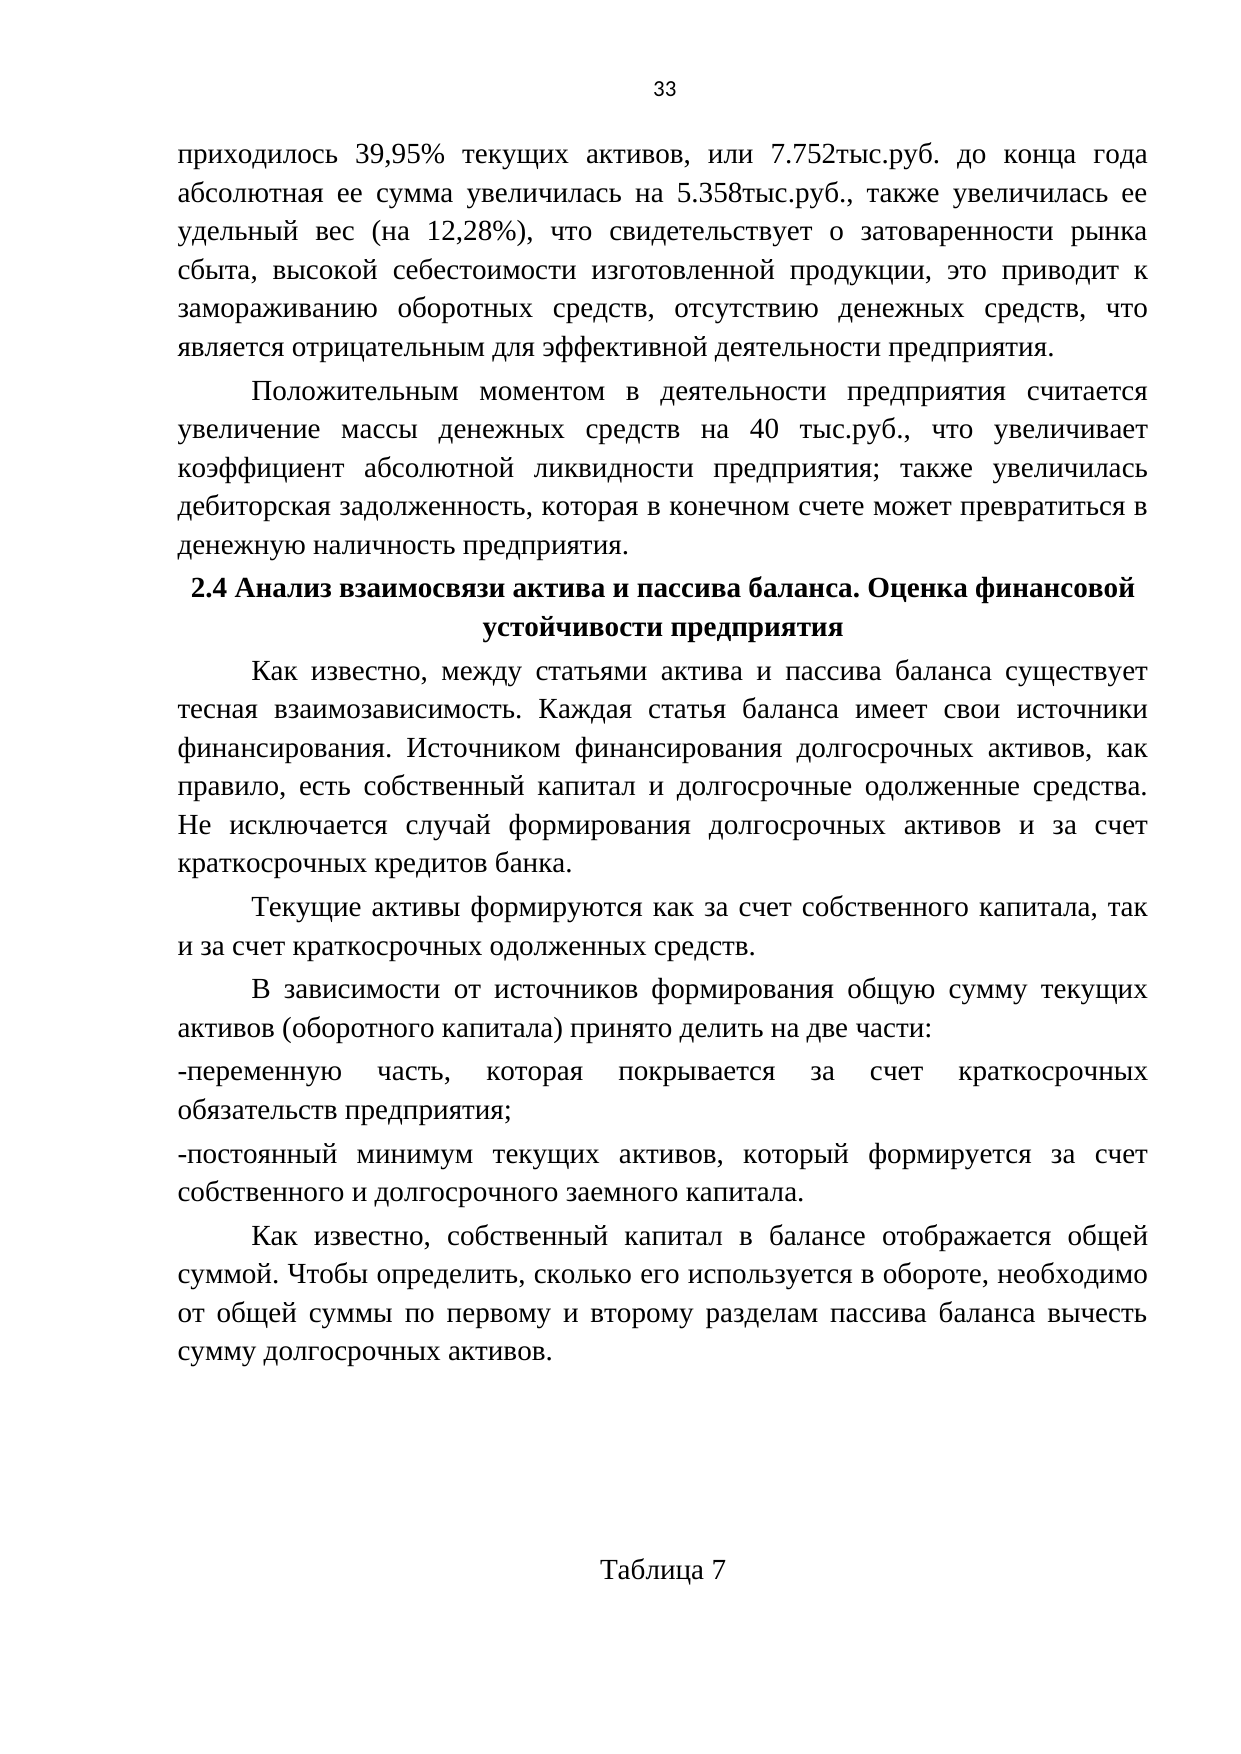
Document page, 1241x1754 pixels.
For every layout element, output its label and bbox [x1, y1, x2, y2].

table_header [176, 130, 1150, 1596]
